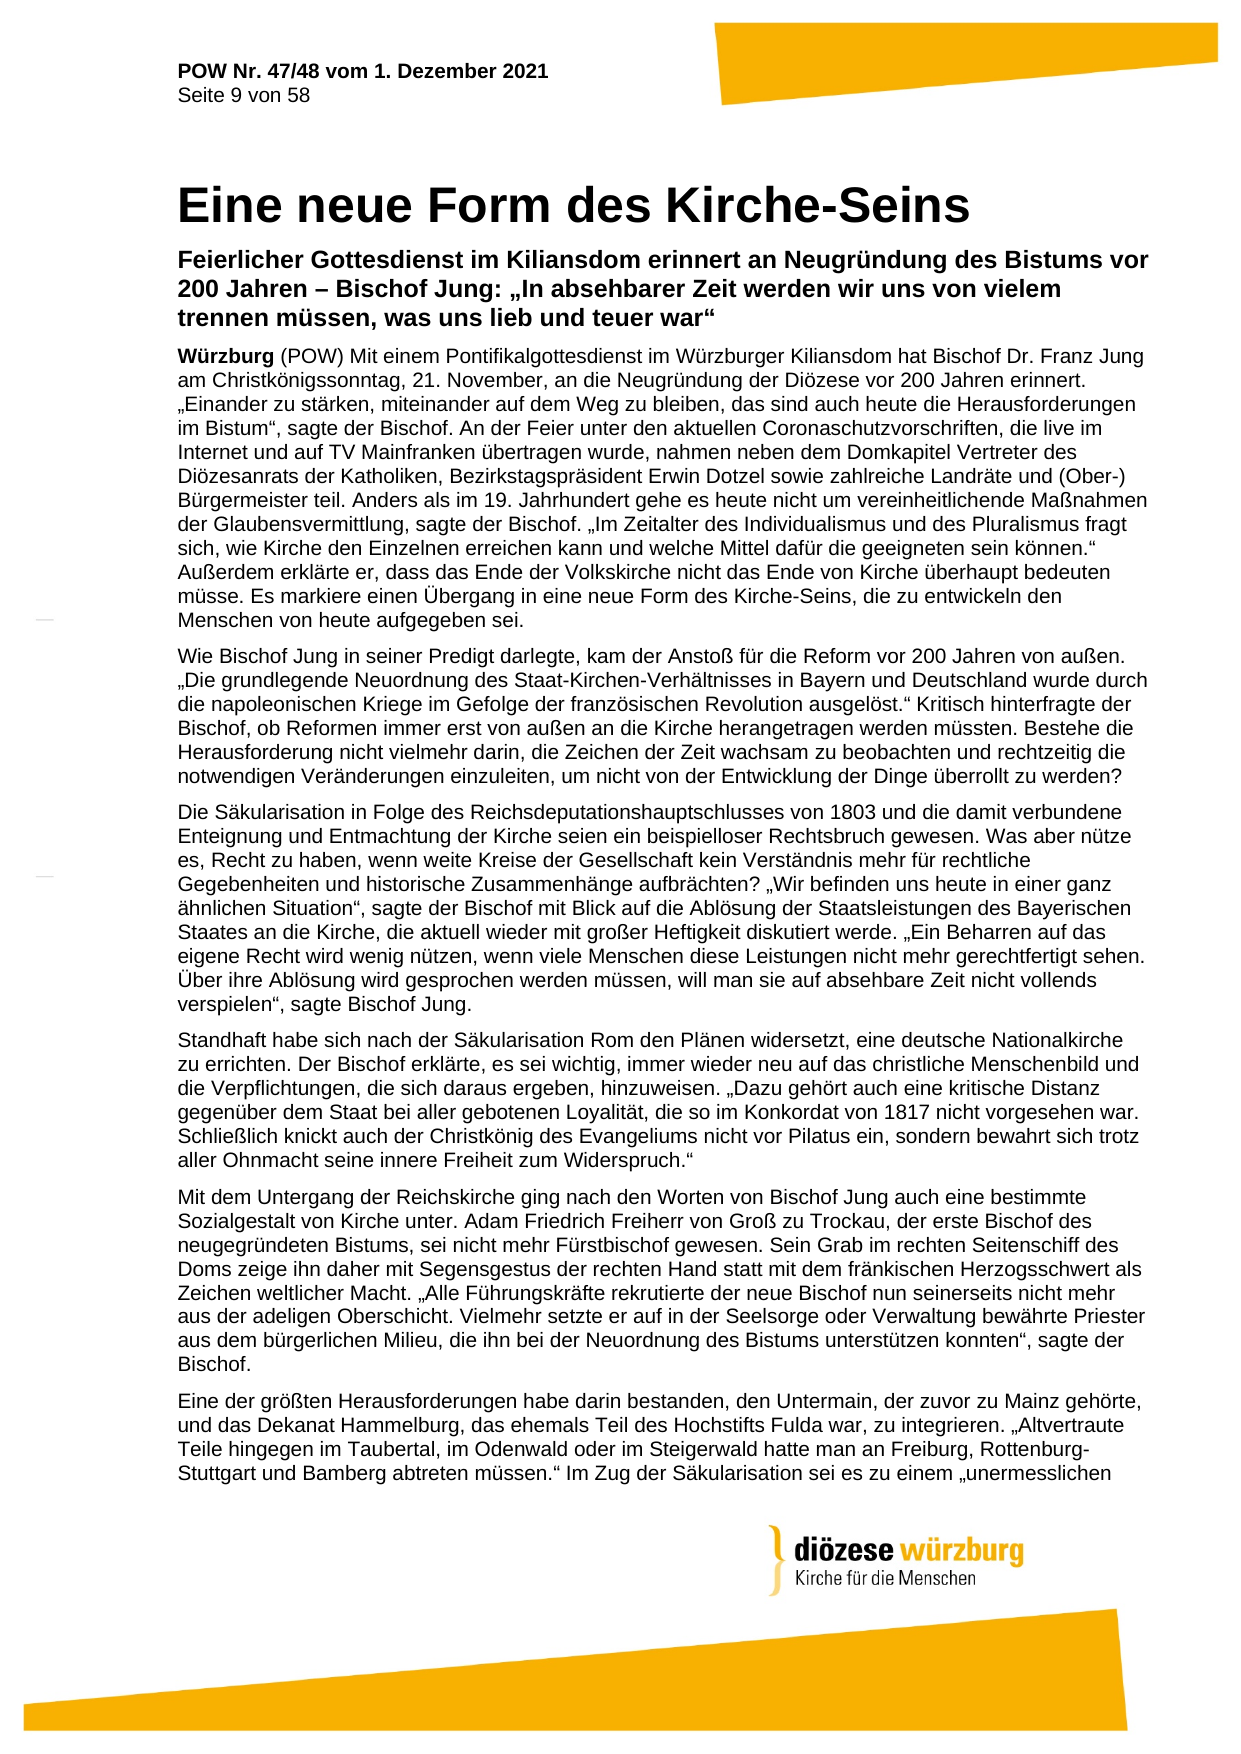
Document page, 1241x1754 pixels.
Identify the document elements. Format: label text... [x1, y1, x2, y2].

text Wie Bischof Jung in seiner Predigt darlegte, kam der Anstoß für die Reform vor 200 Jahren von außen. „Die grundlegende Neuordnung des Staat-Kirchen-Verhältnisses in Bayern und Deutschland wurde durch die napoleonischen Kriege im Gefolge der französischen Revolution ausgelöst.“ Kritisch hinterfragte der Bischof, ob Reformen immer erst von außen an die Kirche herangetragen werden müssten. Bestehe die Herausforderung nicht vielmehr darin, die Zeichen der Zeit wachsam zu beobachten und rechtzeitig die notwendigen Veränderungen einzuleiten, um nicht von der Entwicklung der Dinge überrollt zu werden? [177, 644, 1152, 788]
text Die Säkularisation in Folge des Reichsdeputationshauptschlusses von 1803 und die damit verbundene Enteignung und Entmachtung der Kirche seien ein beispielloser Rechtsbruch gewesen. Was aber nütze es, Recht zu haben, wenn weite Kreise der Gesellschaft kein Verständnis mehr für rechtliche Gegebenheiten und historische Zusammenhänge aufbrächten? „Wir befinden uns heute in einer ganz ähnlichen Situation“, sagte der Bischof mit Blick auf die Ablösung der Staatsleistungen des Bayerischen Staates an die Kirche, die aktuell wieder mit großer Heftigkeit diskutiert werde. „Ein Beharren auf das eigene Recht wird wenig nützen, wenn viele Menschen diese Leistungen nicht mehr gerechtfertigt sehen. Über ihre Ablösung wird gesprochen werden müssen, will man sie auf absehbare Zeit nicht vollends verspielen“, sagte Bischof Jung. [177, 800, 1152, 1016]
text Feierlicher Gottesdienst im Kiliansdom erinnert an Neugründung des Bistums vor 200 Jahren – Bischof Jung: „In absehbarer Zeit werden wir uns von vielem trennen müssen, was uns lieb und teuer war“ [177, 245, 1152, 331]
picture [0, 0, 1241, 1754]
subtitle Eine neue Form des Kirche-Seins [177, 175, 1152, 233]
text Standhaft habe sich nach der Säkularisation Rom den Plänen widersetzt, eine deutsche Nationalkirche zu errichten. Der Bischof erklärte, es sei wichtig, immer wieder neu auf das christliche Menschenbild und die Verpflichtungen, die sich daraus ergeben, hinzuweisen. „Dazu gehört auch eine kritische Distanz gegenüber dem Staat bei aller gebotenen Loyalität, die so im Konkordat von 1817 nicht vorgesehen war. Schließlich knickt auch der Christkönig des Evangeliums nicht vor Pilatus ein, sondern bewahrt sich trotz aller Ohnmacht seine innere Freiheit zum Widerspruch.“ [177, 1028, 1152, 1172]
text Eine der größten Herausforderungen habe darin bestanden, den Untermain, der zuvor zu Mainz gehörte, und das Dekanat Hammelburg, das ehemals Teil des Hochstifts Fulda war, zu integrieren. „Altvertraute Teile hingegen im Taubertal, im Odenwald oder im Steigerwald hatte man an Freiburg, Rottenburg-Stuttgart und Bamberg abtreten müssen.“ Im Zug der Säkularisation sei es zu einem „unermesslichen [177, 1389, 1152, 1484]
text Mit dem Untergang der Reichskirche ging nach den Worten von Bischof Jung auch eine bestimmte Sozialgestalt von Kirche unter. Adam Friedrich Freiherr von Groß zu Trockau, der erste Bischof des neugegründeten Bistums, sei nicht mehr Fürstbischof gewesen. Sein Grab im rechten Seitenschiff des Doms zeige ihn daher mit Segensgestus der rechten Hand statt mit dem fränkischen Herzogsschwert als Zeichen weltlicher Macht. „Alle Führungskräfte rekrutierte der neue Bischof nun seinerseits nicht mehr aus der adeligen Oberschicht. Vielmehr setzte er auf in der Seelsorge oder Verwaltung bewährte Priester aus dem bürgerlichen Milieu, die ihn bei der Neuordnung des Bistums unterstützen konnten“, sagte der Bischof. [177, 1184, 1152, 1376]
text Würzburg (POW) Mit einem Pontifikalgottesdienst im Würzburger Kiliansdom hat Bischof Dr. Franz Jung am Christkönigssonntag, 21. November, an die Neugründung der Diözese vor 200 Jahren erinnert. „Einander zu stärken, miteinander auf dem Weg zu bleiben, das sind auch heute die Herausforderungen im Bistum“, sagte der Bischof. An der Feier unter den aktuellen Coronaschutzvorschriften, die live im Internet und auf TV Mainfranken übertragen wurde, nahmen neben dem Domkapitel Vertreter des Diözesanrats der Katholiken, Bezirkstagspräsident Erwin Dotzel sowie zahlreiche Landräte und (Ober-) Bürgermeister teil. Anders als im 19. Jahrhundert gehe es heute nicht um vereinheitlichende Maßnahmen der Glaubensvermittlung, sagte der Bischof. „Im Zeitalter des Individualismus und des Pluralismus fragt sich, wie Kirche den Einzelnen erreichen kann und welche Mittel dafür die geeigneten sein können.“ Außerdem erklärte er, dass das Ende der Volkskirche nicht das Ende von Kirche überhaupt bedeuten müsse. Es markiere einen Übergang in eine neue Form des Kirche-Seins, die zu entwickeln den Menschen von heute aufgegeben sei. [177, 344, 1152, 631]
